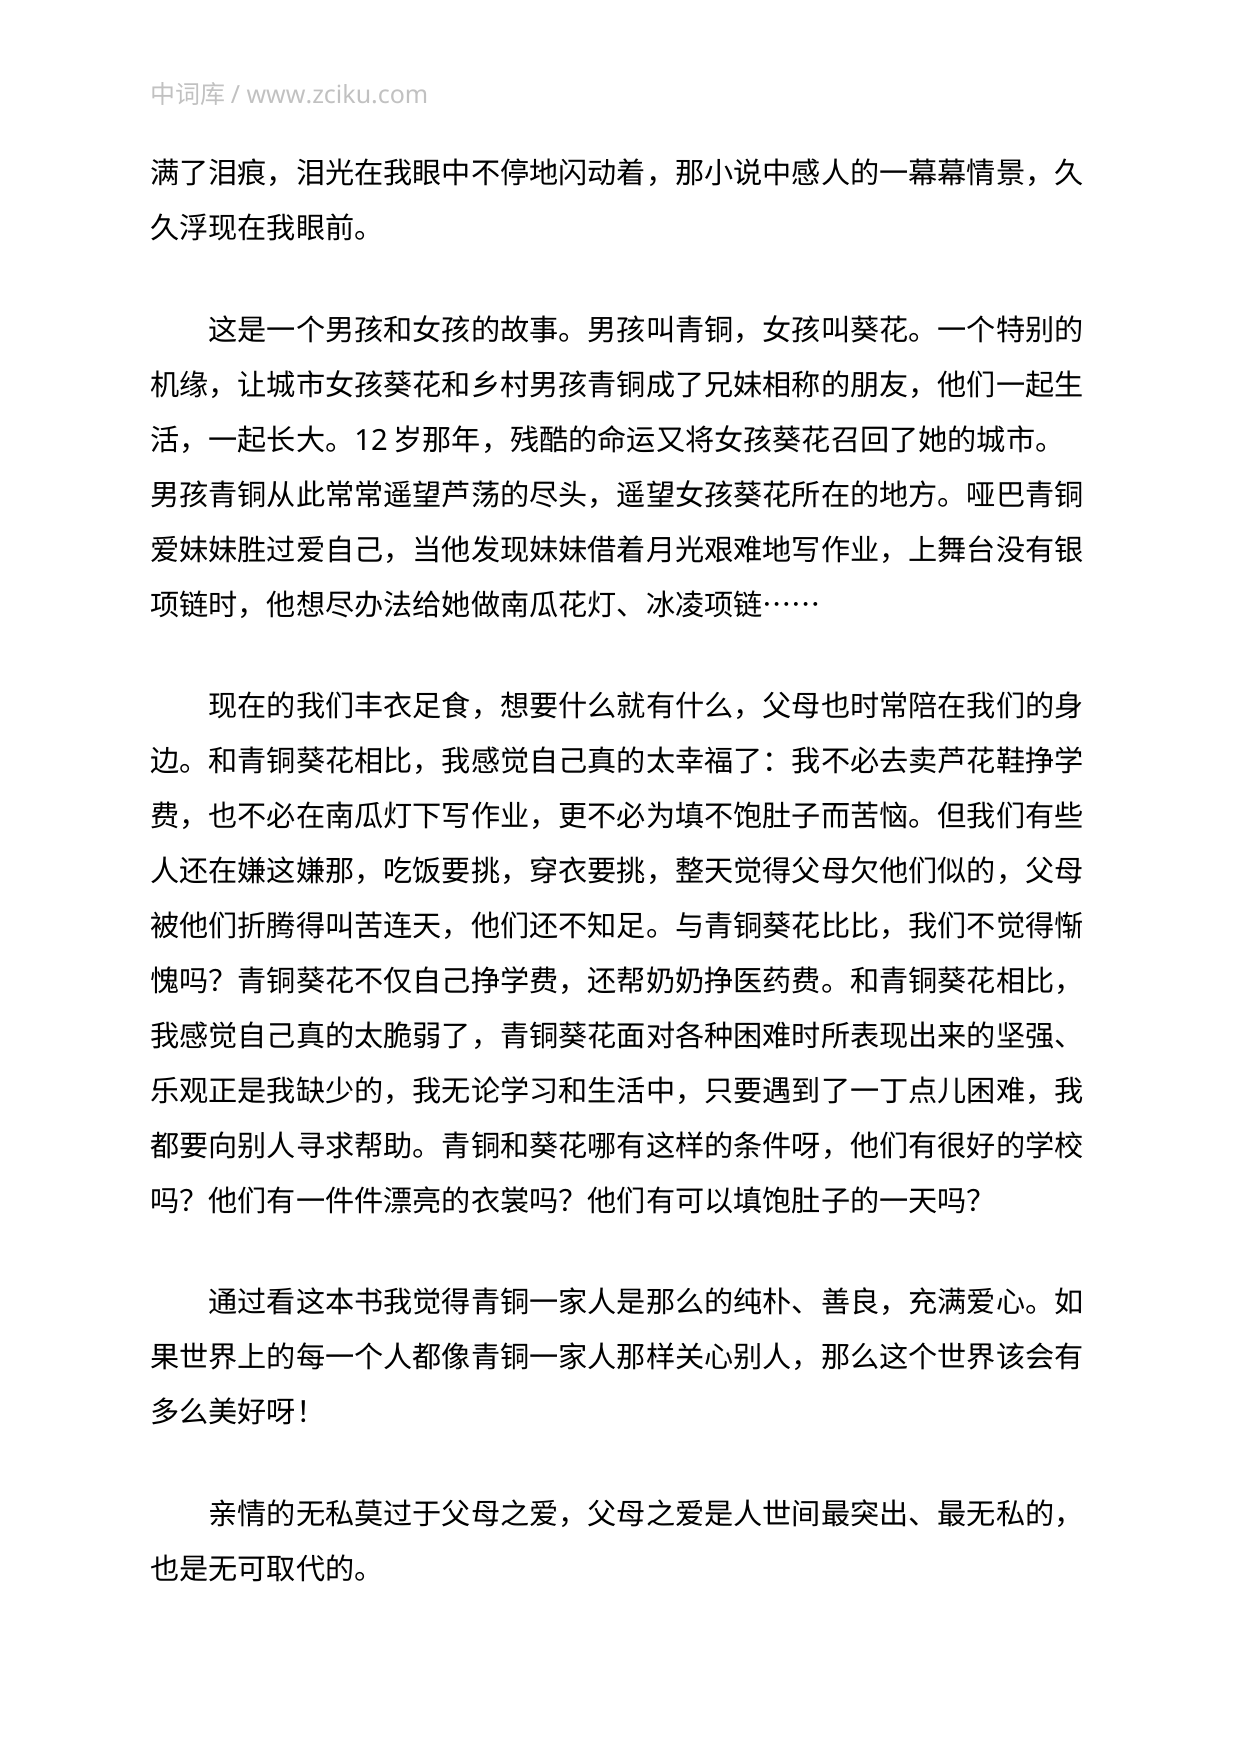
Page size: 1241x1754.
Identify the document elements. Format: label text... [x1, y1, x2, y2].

text 现在的我们丰衣足食，想要什么就有什么，父母也时常陪在我们的身边。和青铜葵花相比，我感觉自己真的太幸福了：我不必去卖芦花鞋挣学费，也不必在南瓜灯下写作业，更不必为填不饱肚子而苦恼。但我们有些人还在嫌这嫌那，吃饭要挑，穿衣要挑，整天觉得父母欠他们似的，父母被他们折腾得叫苦连天，他们还不知足。与青铜葵花比比，我们不觉得惭愧吗？青铜葵花不仅自己挣学费，还帮奶奶挣医药费。和青铜葵花相比，我感觉自己真的太脆弱了，青铜葵花面对各种困难时所表现出来的坚强、乐观正是我缺少的，我无论学习和生活中，只要遇到了一丁点儿困难，我都要向别人寻求帮助。青铜和葵花哪有这样的条件呀，他们有很好的学校吗？他们有一件件漂亮的衣裳吗？他们有可以填饱肚子的一天吗？ [150, 683, 1090, 1219]
text 亲情的无私莫过于父母之爱，父母之爱是人世间最突出、最无私的，也是无可取代的。 [150, 1490, 1090, 1588]
text 这是一个男孩和女孩的故事。男孩叫青铜，女孩叫葵花。一个特别的机缘，让城市女孩葵花和乡村男孩青铜成了兄妹相称的朋友，他们一起生活，一起长大。12岁那年，残酷的命运又将女孩葵花召回了她的城市。男孩青铜从此常常遥望芦荡的尽头，遥望女孩葵花所在的地方。哑巴青铜爱妹妹胜过爱自己，当他发现妹妹借着月光艰难地写作业，上舞台没有银项链时，他想尽办法给她做南瓜花灯、冰凌项链…… [150, 307, 1090, 623]
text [150, 150, 1090, 247]
text 通过看这本书我觉得青铜一家人是那么的纯朴、善良，充满爱心。如果世界上的每一个人都像青铜一家人那样关心别人，那么这个世界该会有多么美好呀！ [150, 1279, 1090, 1431]
